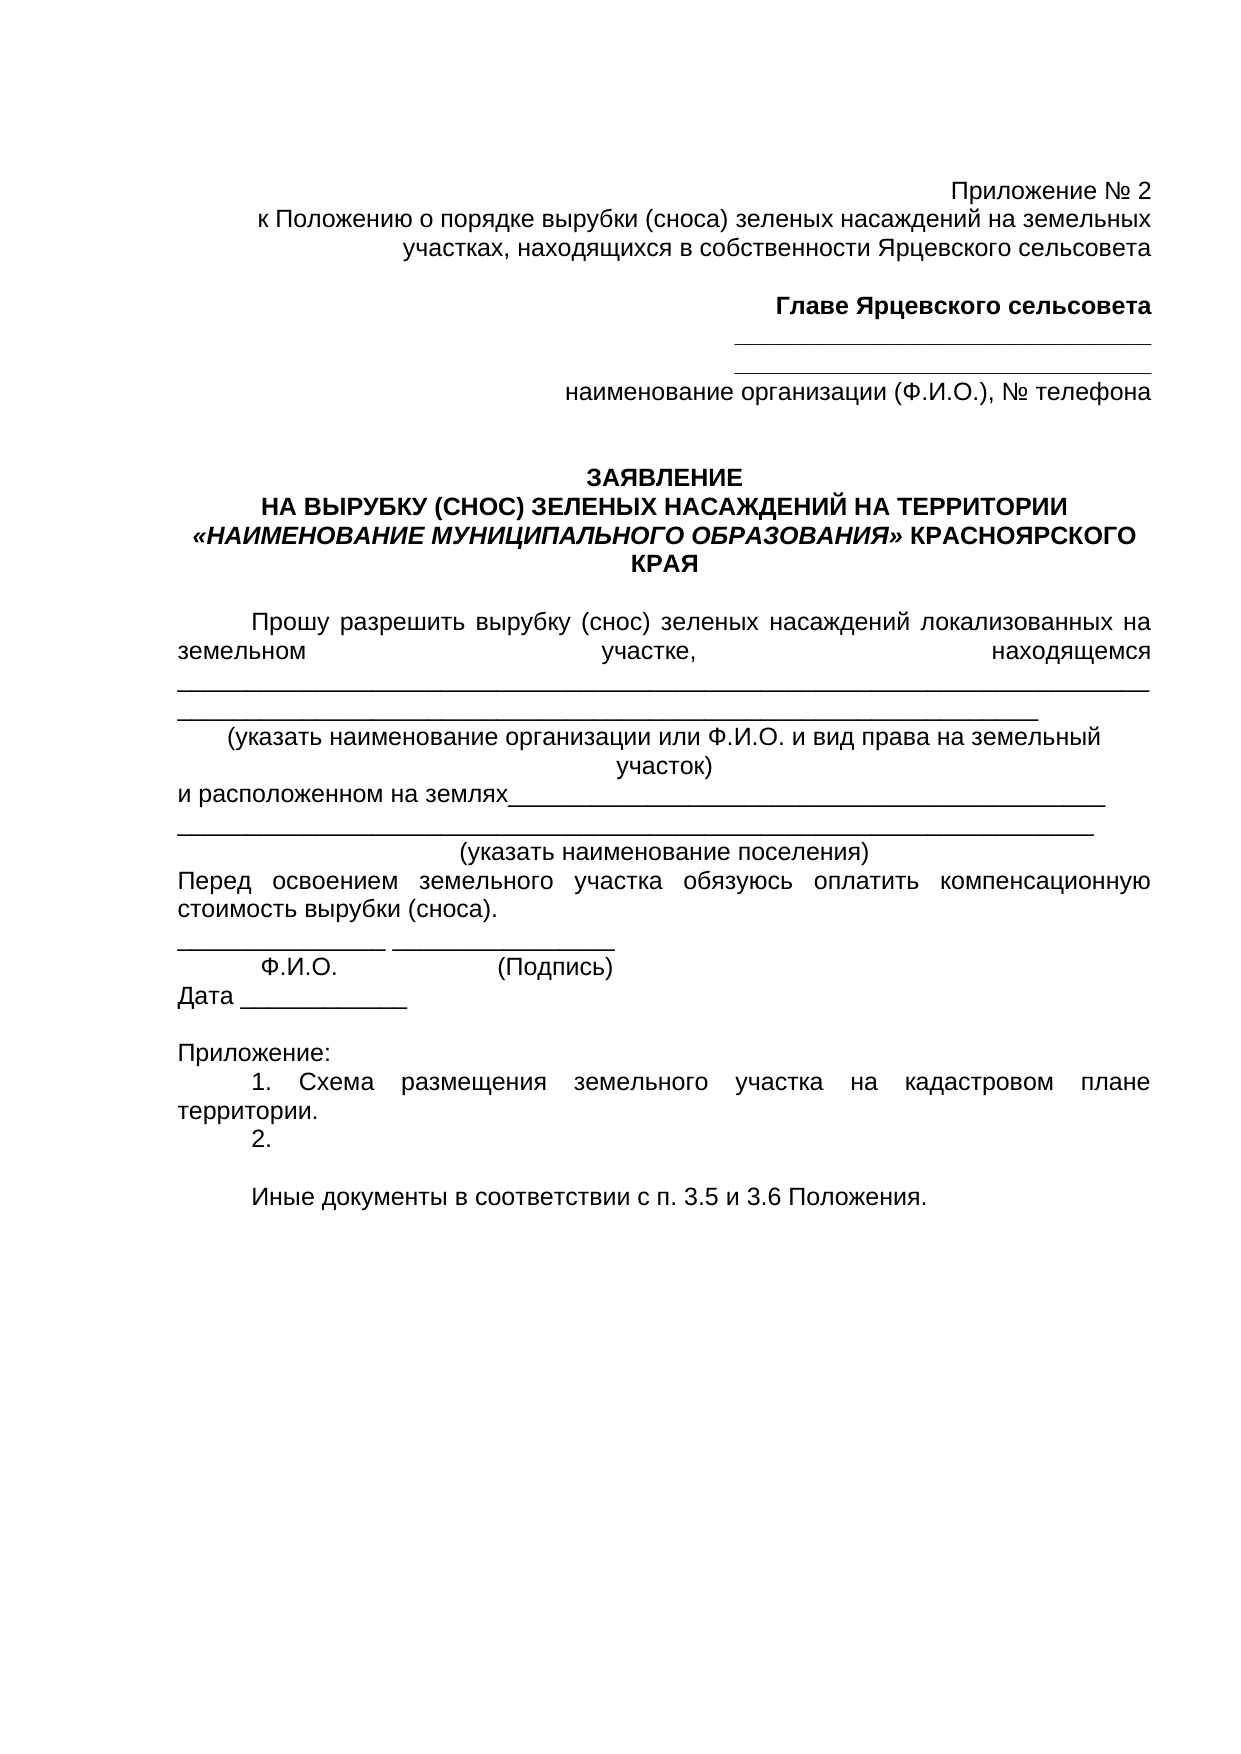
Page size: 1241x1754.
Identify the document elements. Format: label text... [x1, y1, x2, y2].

text Прошу разрешить вырубку (снос) зеленых насаждений локализованных на земельном участке, находящемся ____________________________________________________________________________________________________________________________________ [177, 607, 1152, 722]
text Перед освоением земельного участка обязуюсь оплатить компенсационную стоимость вырубки (сноса). [177, 866, 1152, 923]
text Приложение: [177, 1038, 1152, 1067]
text ______________________________ [177, 348, 1152, 377]
text Иные документы в соответствии с п. 3.5 и 3.6 Положения. [177, 1182, 1152, 1211]
text _______________ ________________ [177, 923, 1152, 952]
text наименование организации (Ф.И.О.), № телефона [177, 377, 1152, 406]
text НА ВЫРУБКУ (СНОС) ЗЕЛЕНЫХ НАСАЖДЕНИЙ НА ТЕРРИТОРИИ «НАИМЕНОВАНИЕ МУНИЦИПАЛЬНОГО ОБРАЗОВАНИЯ» КРАСНОЯРСКОГО КРАЯ [177, 492, 1152, 578]
text Приложение № 2 [177, 176, 1152, 204]
text 1. Схема размещения земельного участка на кадастровом плане территории. [177, 1067, 1152, 1124]
text Главе Ярцевского сельсовета [177, 291, 1152, 319]
text и расположенном на землях___________________________________________ [177, 779, 1152, 808]
text (указать наименование поселения) [177, 837, 1152, 866]
text (указать наименование организации или Ф.И.О. и вид права на земельный участок) [177, 722, 1152, 779]
text Ф.И.О. (Подпись) [177, 952, 1152, 981]
text 2. [177, 1124, 1152, 1153]
text к Положению о порядке вырубки (сноса) зеленых насаждений на земельных участках, находящихся в собственности Ярцевского сельсовета [177, 204, 1152, 262]
text ЗАЯВЛЕНИЕ [177, 463, 1152, 492]
text ______________________________ [177, 319, 1152, 348]
text __________________________________________________________________ [177, 808, 1152, 837]
text Дата ____________ [177, 981, 1152, 1009]
